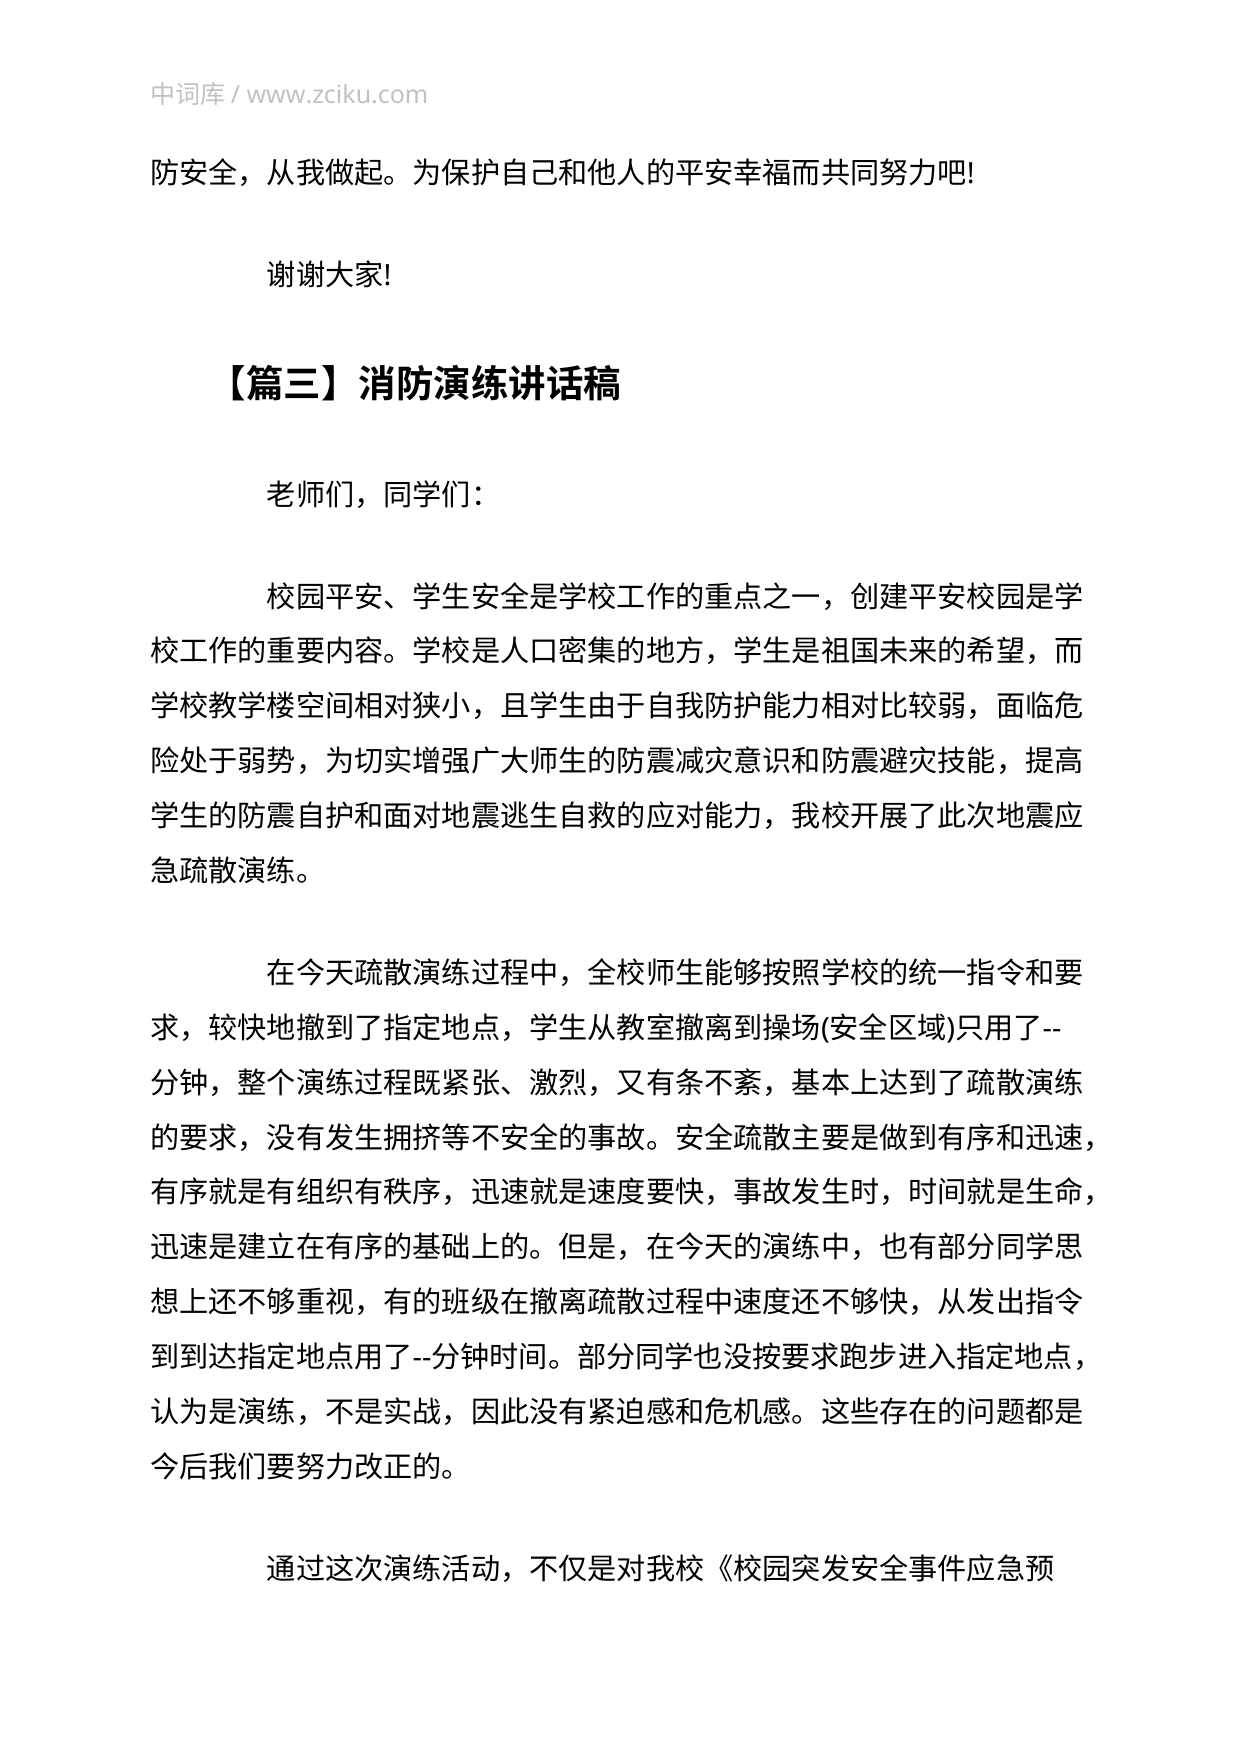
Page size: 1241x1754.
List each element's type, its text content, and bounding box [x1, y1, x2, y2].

text 在今天疏散演练过程中，全校师生能够按照学校的统一指令和要求，较快地撤到了指定地点，学生从教室撤离到操场(安全区域)只用了--分钟，整个演练过程既紧张、激烈，又有条不紊，基本上达到了疏散演练的要求，没有发生拥挤等不安全的事故。安全疏散主要是做到有序和迅速，有序就是有组织有秩序，迅速就是速度要快，事故发生时，时间就是生命，迅速是建立在有序的基础上的。但是，在今天的演练中，也有部分同学思想上还不够重视，有的班级在撤离疏散过程中速度还不够快，从发出指令到到达指定地点用了--分钟时间。部分同学也没按要求跑步进入指定地点，认为是演练，不是实战，因此没有紧迫感和危机感。这些存在的问题都是今后我们要努力改正的。 [150, 949, 1090, 1486]
text 老师们，同学们： [150, 471, 1090, 514]
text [150, 150, 1090, 192]
text 谢谢大家! [150, 252, 1090, 294]
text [150, 1545, 1090, 1588]
text 【篇三】消防演练讲话稿 [150, 354, 1090, 408]
text 校园平安、学生安全是学校工作的重点之一，创建平安校园是学校工作的重要内容。学校是人口密集的地方，学生是祖国未来的希望，而学校教学楼空间相对狭小，且学生由于自我防护能力相对比较弱，面临危险处于弱势，为切实增强广大师生的防震减灾意识和防震避灾技能，提高学生的防震自护和面对地震逃生自救的应对能力，我校开展了此次地震应急疏散演练。 [150, 573, 1090, 890]
